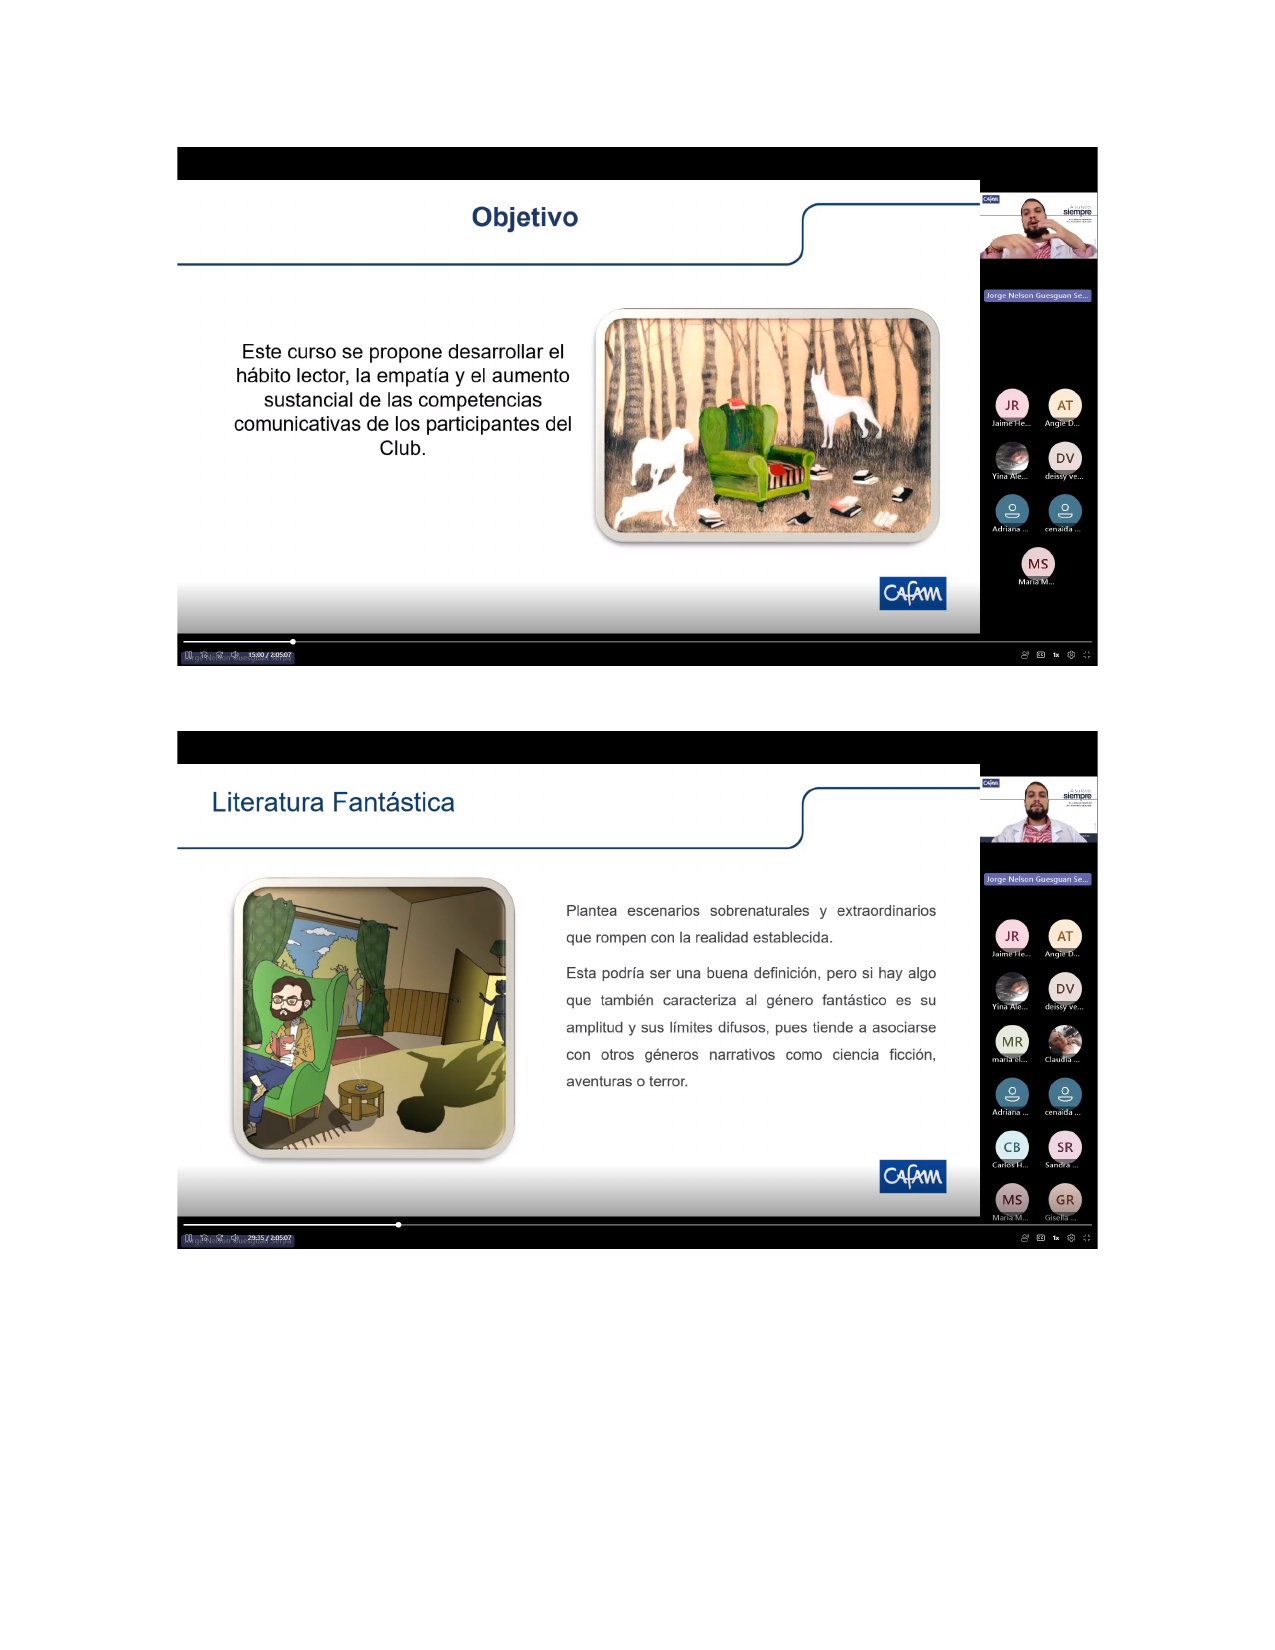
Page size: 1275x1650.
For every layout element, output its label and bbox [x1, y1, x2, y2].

picture [177, 147, 1098, 666]
picture [177, 731, 1098, 1249]
